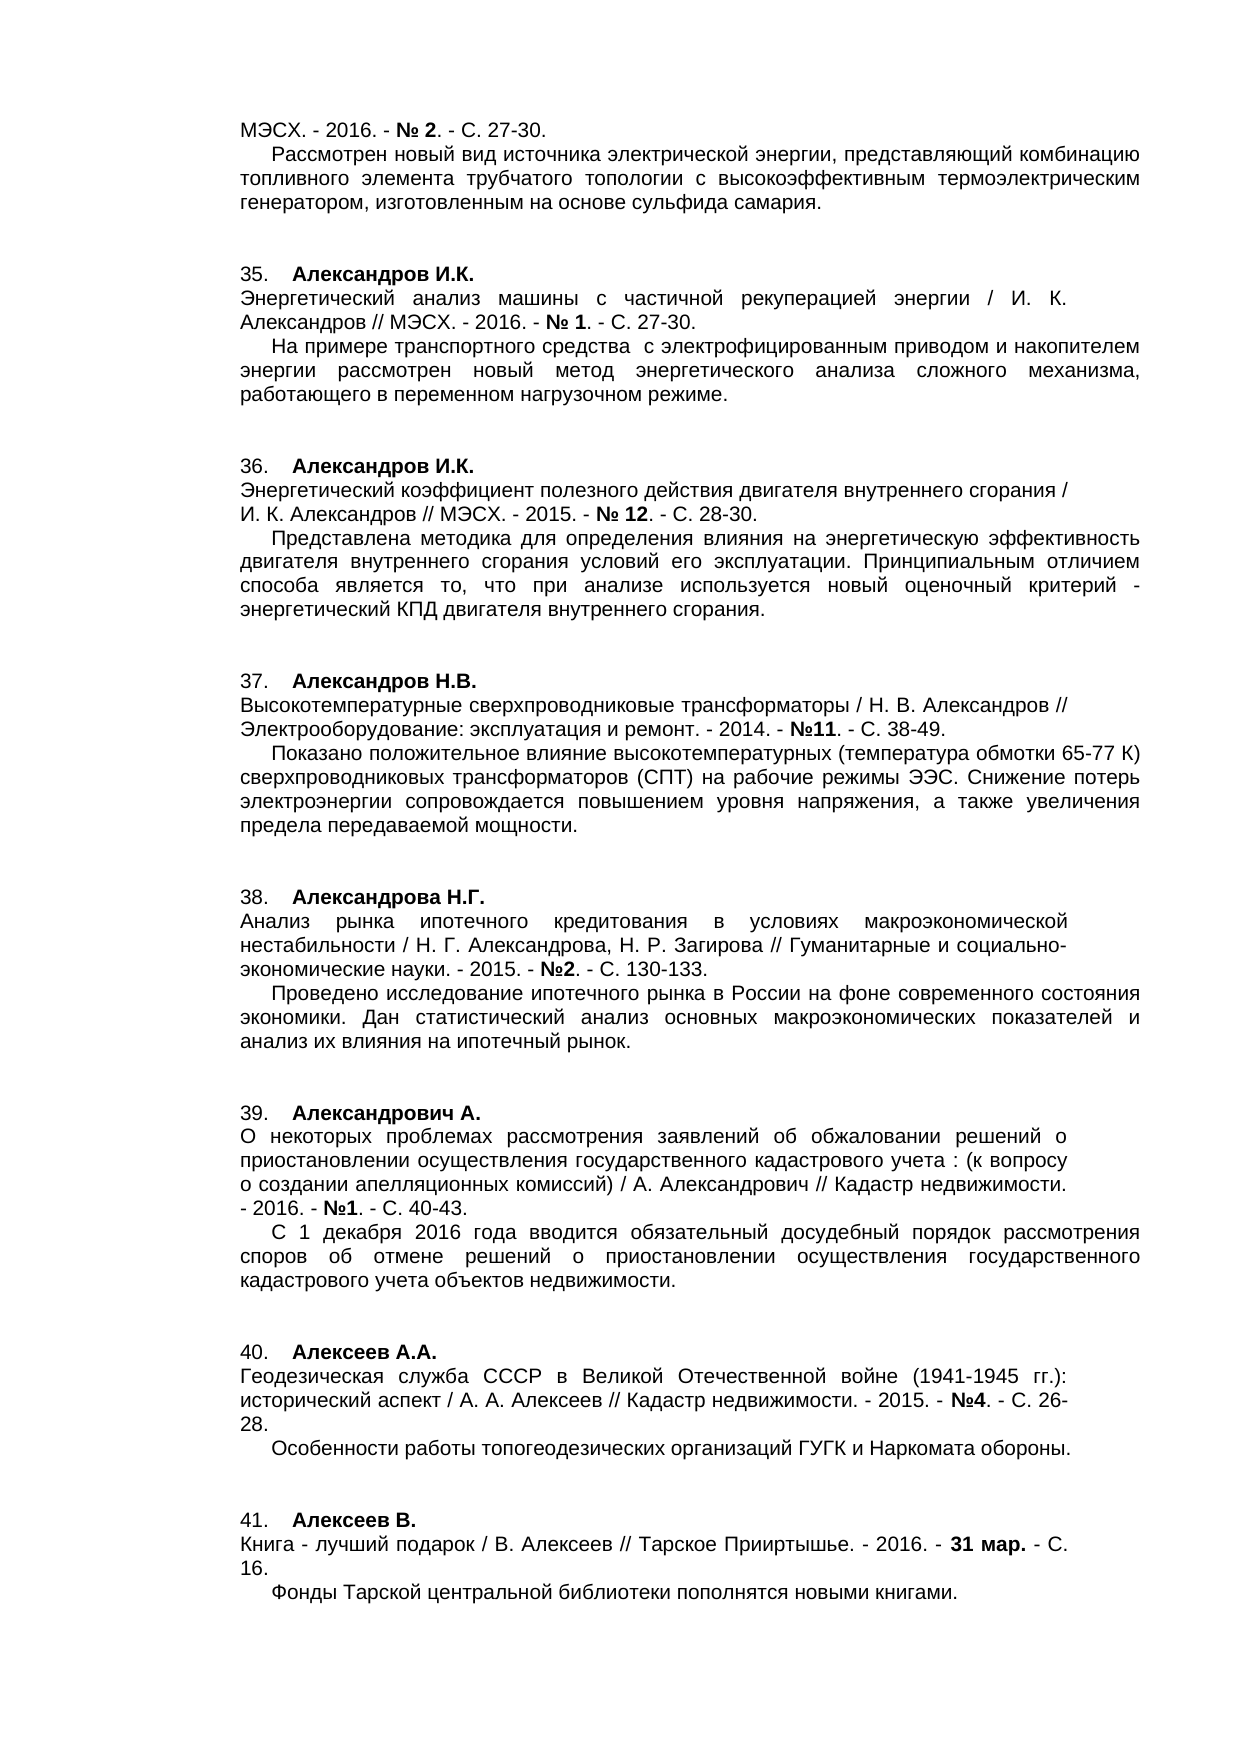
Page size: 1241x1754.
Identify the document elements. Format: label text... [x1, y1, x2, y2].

text Рассмотрен новый вид источника электрической энергии, представляющий комбинацию топливного элемента трубчатого топологии с высокоэффективным термоэлектрическим генератором, изготовленным на основе сульфида самария. [240, 142, 1141, 214]
text Представлена методика для определения влияния на энергетическую эффективность двигателя внутреннего сгорания условий его эксплуатации. Принципиальным отличием способа является то, что при анализе используется новый оценочный критерий - энергетический КПД двигателя внутреннего сгорания. [240, 525, 1141, 621]
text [240, 118, 1068, 142]
text Проведено исследование ипотечного рынка в России на фоне современного состояния экономики. Дан статистический анализ основных макроэкономических показателей и анализ их влияния на ипотечный рынок. [240, 981, 1141, 1052]
text 41. Алексеев В. [240, 1508, 1068, 1532]
text 35. Александров И.К. [240, 262, 1068, 286]
text Высокотемпературные сверхпроводниковые трансформаторы / Н. В. Александров // Электрооборудование: эксплуатация и ремонт. - 2014. - №11. - С. 38-49. [240, 693, 1068, 741]
text На примере транспортного средства с электрофицированным приводом и накопителем энергии рассмотрен новый метод энергетического анализа сложного механизма, работающего в переменном нагрузочном режиме. [240, 334, 1141, 406]
text Анализ рынка ипотечного кредитования в условиях макроэкономической нестабильности / Н. Г. Александрова, Н. Р. Загирова // Гуманитарные и социально-экономические науки. - 2015. - №2. - С. 130-133. [240, 909, 1068, 981]
text Фонды Тарской центральной библиотеки пополнятся новыми книгами. [240, 1579, 1141, 1603]
text Энергетический коэффициент полезного действия двигателя внутреннего сгорания / И. К. Александров // МЭСХ. - 2015. - № 12. - С. 28-30. [240, 477, 1068, 525]
text 37. Александров Н.В. [240, 669, 1068, 693]
text 40. Алексеев А.А. [240, 1340, 1068, 1364]
text С 1 декабря 2016 года вводится обязательный досудебный порядок рассмотрения споров об отмене решений о приостановлении осуществления государственного кадастрового учета объектов недвижимости. [240, 1220, 1141, 1292]
text Особенности работы топогеодезических организаций ГУГК и Наркомата обороны. [240, 1436, 1141, 1460]
text 36. Александров И.К. [240, 453, 1068, 477]
text 39. Александрович А. [240, 1100, 1068, 1124]
text Энергетический анализ машины с частичной рекуперацией энергии / И. К. Александров // МЭСХ. - 2016. - № 1. - С. 27-30. [240, 286, 1068, 334]
text Книга - лучший подарок / В. Алексеев // Тарское Прииртышье. - 2016. - 31 мар. - С. 16. [240, 1532, 1068, 1579]
text О некоторых проблемах рассмотрения заявлений об обжаловании решений о приостановлении осуществления государственного кадастрового учета : (к вопросу о создании апелляционных комиссий) / А. Александрович // Кадастр недвижимости. - 2016. - №1. - С. 40-43. [240, 1124, 1068, 1220]
text 38. Александрова Н.Г. [240, 885, 1068, 909]
text Показано положительное влияние высокотемпературных (температура обмотки 65-77 К) сверхпроводниковых трансформаторов (СПТ) на рабочие режимы ЭЭС. Снижение потерь электроэнергии сопровождается повышением уровня напряжения, а также увеличения предела передаваемой мощности. [240, 741, 1141, 837]
text Геодезическая служба СССР в Великой Отечественной войне (1941-1945 гг.): исторический аспект / А. А. Алексеев // Кадастр недвижимости. - 2015. - №4. - С. 26-28. [240, 1364, 1068, 1436]
